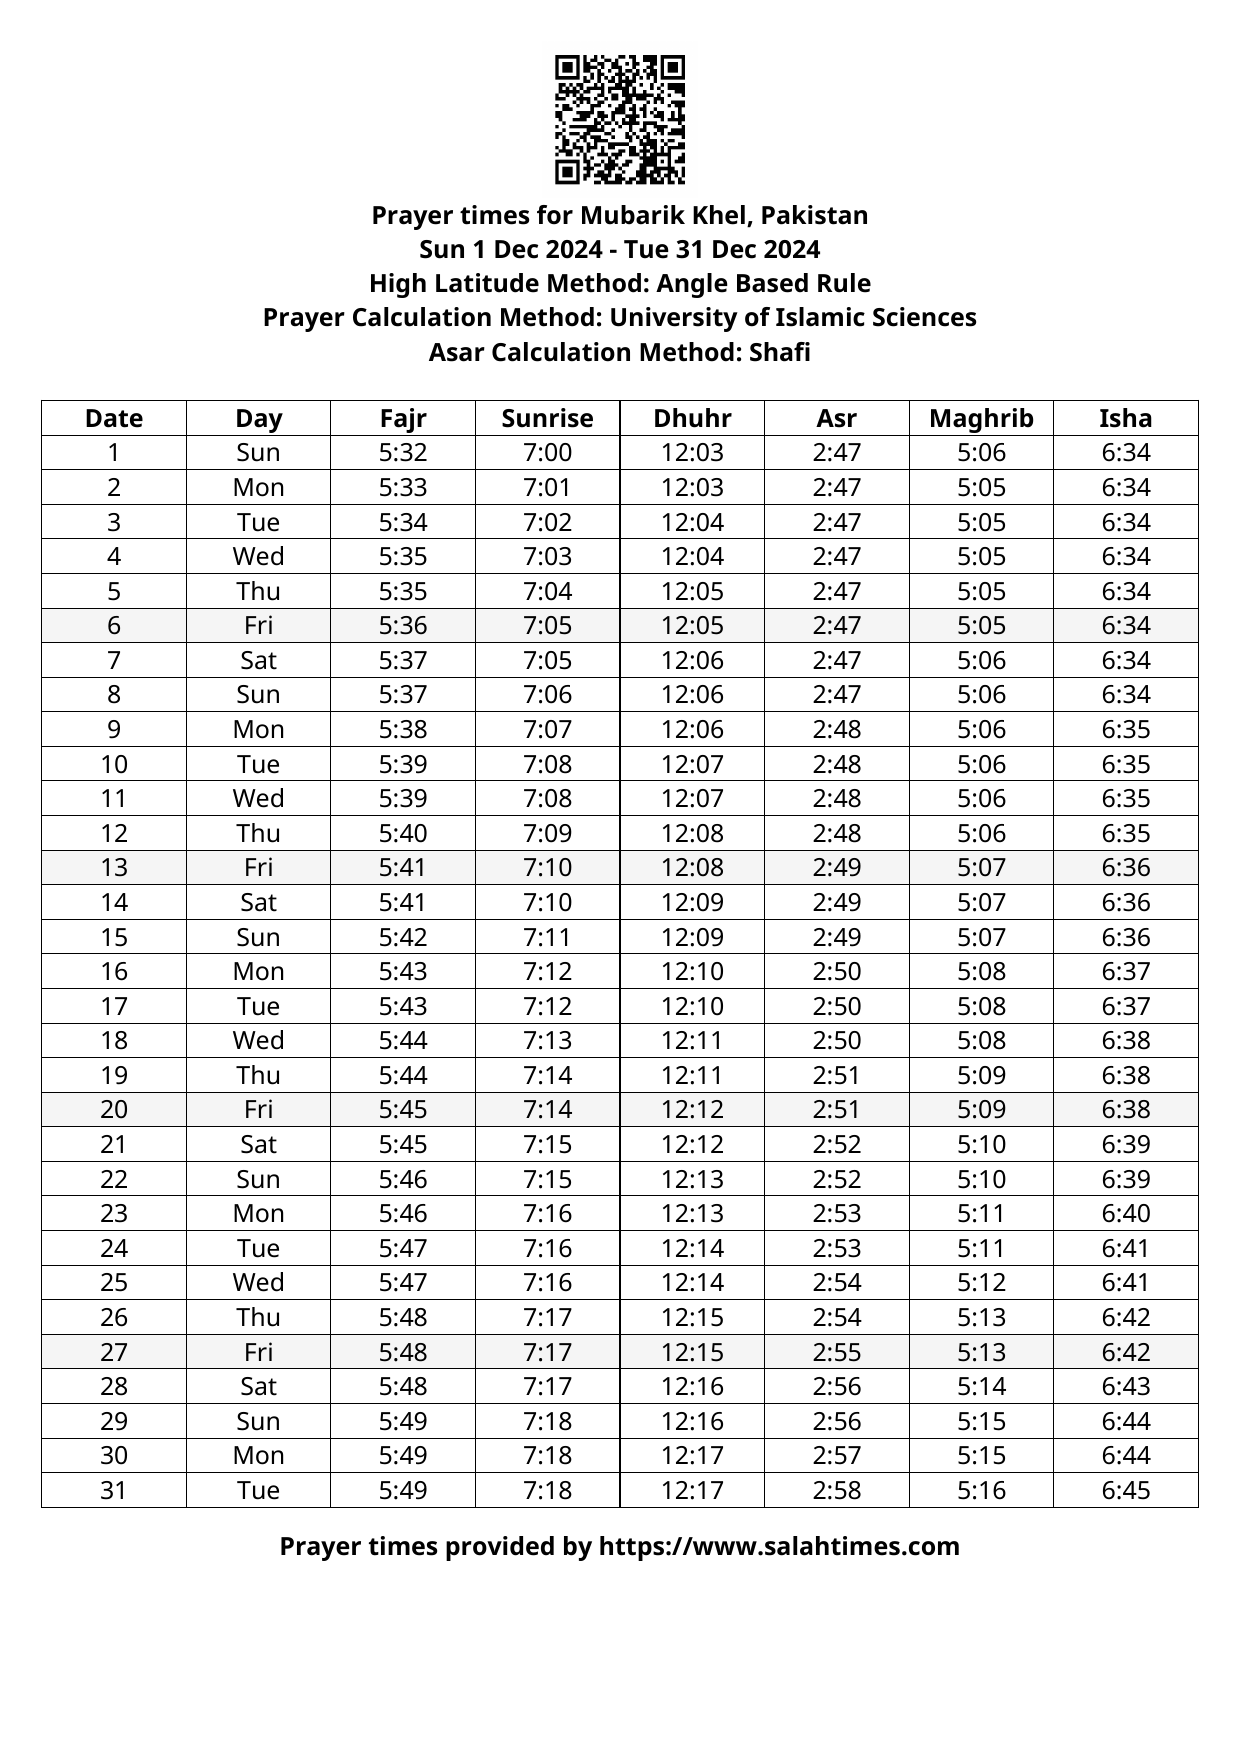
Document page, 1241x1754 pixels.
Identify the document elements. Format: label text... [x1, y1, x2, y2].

table_cell 23 [42, 1196, 186, 1230]
table_cell 7:15 [476, 1162, 619, 1195]
table_cell 10 [42, 747, 186, 780]
table_cell 5:46 [331, 1162, 475, 1195]
table_cell 6:41 [1054, 1266, 1198, 1299]
table_cell 5:09 [910, 1058, 1053, 1092]
table_header Fajr [331, 401, 475, 434]
table_cell 15 [42, 920, 186, 953]
table_cell 6:34 [1054, 470, 1198, 504]
table_cell 5:45 [331, 1093, 475, 1126]
table_cell Tue [187, 1473, 330, 1507]
table_cell 11 [42, 781, 186, 815]
table_cell 2:47 [765, 678, 909, 711]
table_cell 5:49 [331, 1439, 475, 1472]
table_cell 6:35 [1054, 781, 1198, 815]
table_cell 5:07 [910, 885, 1053, 919]
table_cell 5:32 [331, 436, 475, 469]
table_cell 5:44 [331, 1058, 475, 1092]
table_cell Sun [187, 678, 330, 711]
table_cell 7:18 [476, 1404, 619, 1437]
table_cell 7:14 [476, 1093, 619, 1126]
table_cell 7:17 [476, 1369, 619, 1403]
table_cell 2:52 [765, 1162, 909, 1195]
table_cell 7:17 [476, 1300, 619, 1334]
table_cell 5:06 [910, 643, 1053, 677]
table_cell 6:38 [1054, 1024, 1198, 1057]
table_cell 7:12 [476, 989, 619, 1022]
table_cell 6:34 [1054, 505, 1198, 538]
table_cell Wed [187, 539, 330, 573]
table_cell 5:08 [910, 954, 1053, 988]
table_cell 12:09 [621, 920, 764, 953]
table_cell 2:49 [765, 885, 909, 919]
table_cell 2:50 [765, 989, 909, 1022]
table_cell 21 [42, 1127, 186, 1161]
table_cell 5:34 [331, 505, 475, 538]
table_cell 12:04 [621, 505, 764, 538]
table_cell 6:35 [1054, 747, 1198, 780]
table_cell 12:07 [621, 747, 764, 780]
table_cell 12:13 [621, 1162, 764, 1195]
table_cell 7:16 [476, 1196, 619, 1230]
table_cell 5:35 [331, 539, 475, 573]
table_cell 5:07 [910, 920, 1053, 953]
table_cell Wed [187, 1024, 330, 1057]
table_cell Sun [187, 1162, 330, 1195]
table_cell 5:41 [331, 851, 475, 884]
table_cell 5:49 [331, 1404, 475, 1437]
text Prayer times provided by https://www.salahtimes.com [42, 1528, 1198, 1563]
table_cell 22 [42, 1162, 186, 1195]
table_cell 12:14 [621, 1266, 764, 1299]
table_cell 5:42 [331, 920, 475, 953]
table_cell 12:06 [621, 678, 764, 711]
table_cell 2:48 [765, 816, 909, 849]
table_cell 5:39 [331, 747, 475, 780]
table_cell 2:49 [765, 920, 909, 953]
table_cell 2:54 [765, 1266, 909, 1299]
table_cell 7:03 [476, 539, 619, 573]
table_cell 7:08 [476, 781, 619, 815]
table_cell 7:08 [476, 747, 619, 780]
table_cell 6:35 [1054, 816, 1198, 849]
table_cell 7:02 [476, 505, 619, 538]
table_cell 2:49 [765, 851, 909, 884]
table_cell Fri [187, 609, 330, 642]
table_cell 5:08 [910, 989, 1053, 1022]
table_cell Sat [187, 643, 330, 677]
table_cell 2:47 [765, 505, 909, 538]
table_cell 2:57 [765, 1439, 909, 1472]
table_cell Wed [187, 1266, 330, 1299]
table_cell 6:36 [1054, 920, 1198, 953]
table_cell 5:36 [331, 609, 475, 642]
table_cell 7:15 [476, 1127, 619, 1161]
table_cell 9 [42, 712, 186, 746]
table_cell 5:13 [910, 1335, 1053, 1368]
table_cell 7:11 [476, 920, 619, 953]
text Prayer Calculation Method: University of Islamic Sciences [42, 300, 1198, 334]
table_cell Fri [187, 851, 330, 884]
picture [542, 41, 699, 198]
table_cell Thu [187, 1300, 330, 1334]
table_cell Thu [187, 816, 330, 849]
table_cell 5:06 [910, 712, 1053, 746]
table_cell 17 [42, 989, 186, 1022]
table_cell 2:56 [765, 1404, 909, 1437]
table_cell 5:05 [910, 574, 1053, 607]
table_cell 6:36 [1054, 851, 1198, 884]
table_cell 5:44 [331, 1024, 475, 1057]
table_cell 5:10 [910, 1127, 1053, 1161]
text Sun 1 Dec 2024 - Tue 31 Dec 2024 [42, 232, 1198, 266]
table_cell 12:17 [621, 1473, 764, 1507]
table_cell 5:11 [910, 1196, 1053, 1230]
table_cell 6 [42, 609, 186, 642]
table_cell 12:04 [621, 539, 764, 573]
table_cell 5:15 [910, 1404, 1053, 1437]
table_cell 12:12 [621, 1127, 764, 1161]
table_cell 5:43 [331, 989, 475, 1022]
table_cell 7:12 [476, 954, 619, 988]
table_cell 2:52 [765, 1127, 909, 1161]
table_cell 16 [42, 954, 186, 988]
table_cell Mon [187, 1196, 330, 1230]
table_cell Mon [187, 712, 330, 746]
table_cell 7:16 [476, 1266, 619, 1299]
table_header Sunrise [476, 401, 619, 434]
table_cell 7:10 [476, 851, 619, 884]
table_header Maghrib [910, 401, 1053, 434]
table_cell 6:37 [1054, 954, 1198, 988]
table_cell 6:45 [1054, 1473, 1198, 1507]
table_cell 5:47 [331, 1231, 475, 1264]
table_cell 29 [42, 1404, 186, 1437]
table_cell 5:14 [910, 1369, 1053, 1403]
table_cell 2:47 [765, 436, 909, 469]
table_cell 5 [42, 574, 186, 607]
text High Latitude Method: Angle Based Rule [42, 266, 1198, 300]
table_cell 18 [42, 1024, 186, 1057]
table_cell 4 [42, 539, 186, 573]
table_header Asr [765, 401, 909, 434]
table_cell 2:58 [765, 1473, 909, 1507]
table_cell 12:09 [621, 885, 764, 919]
table_cell 2:47 [765, 539, 909, 573]
table_cell 2:51 [765, 1093, 909, 1126]
table_cell 6:44 [1054, 1439, 1198, 1472]
table_cell 5:45 [331, 1127, 475, 1161]
table_cell 12:13 [621, 1196, 764, 1230]
table_cell 6:34 [1054, 609, 1198, 642]
table_cell 6:39 [1054, 1127, 1198, 1161]
table_cell Sun [187, 1404, 330, 1437]
table_cell 5:05 [910, 609, 1053, 642]
table_cell 2:54 [765, 1300, 909, 1334]
table_cell 5:13 [910, 1300, 1053, 1334]
table_cell 6:43 [1054, 1369, 1198, 1403]
table_cell 6:34 [1054, 574, 1198, 607]
table_cell Mon [187, 1439, 330, 1472]
table_cell 12:15 [621, 1335, 764, 1368]
table_cell 7 [42, 643, 186, 677]
table_cell 5:48 [331, 1369, 475, 1403]
table_cell 2:47 [765, 470, 909, 504]
table_cell Sat [187, 885, 330, 919]
table_cell 5:08 [910, 1024, 1053, 1057]
table_cell 19 [42, 1058, 186, 1092]
table_cell 12:16 [621, 1369, 764, 1403]
table_cell 7:13 [476, 1024, 619, 1057]
table_cell 5:37 [331, 643, 475, 677]
table_cell 12:17 [621, 1439, 764, 1472]
table_cell Sat [187, 1127, 330, 1161]
table_cell 5:47 [331, 1266, 475, 1299]
table_cell 5:06 [910, 816, 1053, 849]
table_cell 12:10 [621, 954, 764, 988]
table_cell Tue [187, 505, 330, 538]
table_cell 6:37 [1054, 989, 1198, 1022]
table_cell 12:08 [621, 816, 764, 849]
table_cell 12 [42, 816, 186, 849]
table_cell 5:06 [910, 678, 1053, 711]
table_header Date [42, 401, 186, 434]
table_cell 5:16 [910, 1473, 1053, 1507]
table_cell 6:38 [1054, 1058, 1198, 1092]
table_cell 6:34 [1054, 436, 1198, 469]
table_cell 2:48 [765, 712, 909, 746]
table_cell 6:38 [1054, 1093, 1198, 1126]
table_cell 12:11 [621, 1058, 764, 1092]
table_cell 5:06 [910, 747, 1053, 780]
table_cell 5:35 [331, 574, 475, 607]
table_cell 13 [42, 851, 186, 884]
table_cell 7:14 [476, 1058, 619, 1092]
table_cell 24 [42, 1231, 186, 1264]
table_cell 27 [42, 1335, 186, 1368]
table_cell 6:34 [1054, 678, 1198, 711]
table_cell 2 [42, 470, 186, 504]
table_cell 12:08 [621, 851, 764, 884]
table_cell 6:44 [1054, 1404, 1198, 1437]
table_cell 7:16 [476, 1231, 619, 1264]
table_cell 2:48 [765, 747, 909, 780]
table_cell 5:11 [910, 1231, 1053, 1264]
table_cell 5:05 [910, 539, 1053, 573]
table_cell 7:00 [476, 436, 619, 469]
table_cell 2:55 [765, 1335, 909, 1368]
table_cell 6:41 [1054, 1231, 1198, 1264]
table_cell 2:50 [765, 954, 909, 988]
table_cell 2:51 [765, 1058, 909, 1092]
table_cell Wed [187, 781, 330, 815]
table_cell 12:11 [621, 1024, 764, 1057]
table_cell 7:05 [476, 643, 619, 677]
table_cell 5:12 [910, 1266, 1053, 1299]
table_cell 5:43 [331, 954, 475, 988]
table_cell 7:07 [476, 712, 619, 746]
table_cell 6:34 [1054, 643, 1198, 677]
text Asar Calculation Method: Shafi [42, 334, 1198, 368]
table_cell 2:56 [765, 1369, 909, 1403]
table_cell 5:09 [910, 1093, 1053, 1126]
table_cell 6:34 [1054, 539, 1198, 573]
table_cell 5:46 [331, 1196, 475, 1230]
table_cell 5:06 [910, 436, 1053, 469]
table_cell Tue [187, 747, 330, 780]
table_cell 5:07 [910, 851, 1053, 884]
table_cell 7:06 [476, 678, 619, 711]
table_cell 5:37 [331, 678, 475, 711]
table_cell 5:05 [910, 470, 1053, 504]
table_cell Fri [187, 1335, 330, 1368]
table_cell 5:33 [331, 470, 475, 504]
table_cell 3 [42, 505, 186, 538]
table_cell 6:36 [1054, 885, 1198, 919]
table_cell 12:06 [621, 712, 764, 746]
table_cell Sun [187, 436, 330, 469]
table_cell 2:47 [765, 609, 909, 642]
table_cell 12:03 [621, 436, 764, 469]
table_cell 2:53 [765, 1196, 909, 1230]
table_cell 5:48 [331, 1335, 475, 1368]
table_cell 2:53 [765, 1231, 909, 1264]
table_cell 2:48 [765, 781, 909, 815]
table_cell 12:06 [621, 643, 764, 677]
table_cell 12:15 [621, 1300, 764, 1334]
table_cell 6:42 [1054, 1300, 1198, 1334]
table_cell 12:16 [621, 1404, 764, 1437]
table_cell 5:39 [331, 781, 475, 815]
table_cell 7:04 [476, 574, 619, 607]
table_cell 25 [42, 1266, 186, 1299]
table_cell 5:06 [910, 781, 1053, 815]
table_cell 1 [42, 436, 186, 469]
table_cell 12:14 [621, 1231, 764, 1264]
table_cell 12:10 [621, 989, 764, 1022]
table_cell 5:15 [910, 1439, 1053, 1472]
table_cell 2:47 [765, 574, 909, 607]
table_cell 31 [42, 1473, 186, 1507]
table_cell Sun [187, 920, 330, 953]
table_cell Tue [187, 1231, 330, 1264]
table_cell 2:50 [765, 1024, 909, 1057]
table_cell 6:35 [1054, 712, 1198, 746]
table_cell 12:07 [621, 781, 764, 815]
table_cell 5:40 [331, 816, 475, 849]
table_cell Thu [187, 1058, 330, 1092]
table_cell 7:18 [476, 1439, 619, 1472]
table_cell 26 [42, 1300, 186, 1334]
table_cell 2:47 [765, 643, 909, 677]
table_cell 5:05 [910, 505, 1053, 538]
table_header Isha [1054, 401, 1198, 434]
table_cell 7:01 [476, 470, 619, 504]
table_cell 5:49 [331, 1473, 475, 1507]
table_cell 30 [42, 1439, 186, 1472]
table_cell 7:05 [476, 609, 619, 642]
table_cell Fri [187, 1093, 330, 1126]
table_cell 6:40 [1054, 1196, 1198, 1230]
table_cell Sat [187, 1369, 330, 1403]
table_cell 7:17 [476, 1335, 619, 1368]
table_cell 7:10 [476, 885, 619, 919]
table_cell Tue [187, 989, 330, 1022]
table_header Day [187, 401, 330, 434]
table_cell Mon [187, 954, 330, 988]
table_header Dhuhr [621, 401, 764, 434]
table_cell Thu [187, 574, 330, 607]
table_cell 5:10 [910, 1162, 1053, 1195]
table_cell 5:41 [331, 885, 475, 919]
table_cell 12:05 [621, 574, 764, 607]
table_cell 8 [42, 678, 186, 711]
table_cell 6:39 [1054, 1162, 1198, 1195]
table_cell 14 [42, 885, 186, 919]
table_cell 6:42 [1054, 1335, 1198, 1368]
text Prayer times for Mubarik Khel, Pakistan [42, 198, 1198, 232]
table_cell 7:18 [476, 1473, 619, 1507]
table_cell 12:03 [621, 470, 764, 504]
table_cell 12:05 [621, 609, 764, 642]
table_cell 28 [42, 1369, 186, 1403]
table_cell 5:38 [331, 712, 475, 746]
table_cell Mon [187, 470, 330, 504]
table_cell 7:09 [476, 816, 619, 849]
table_cell 20 [42, 1093, 186, 1126]
table_cell 12:12 [621, 1093, 764, 1126]
table_cell 5:48 [331, 1300, 475, 1334]
